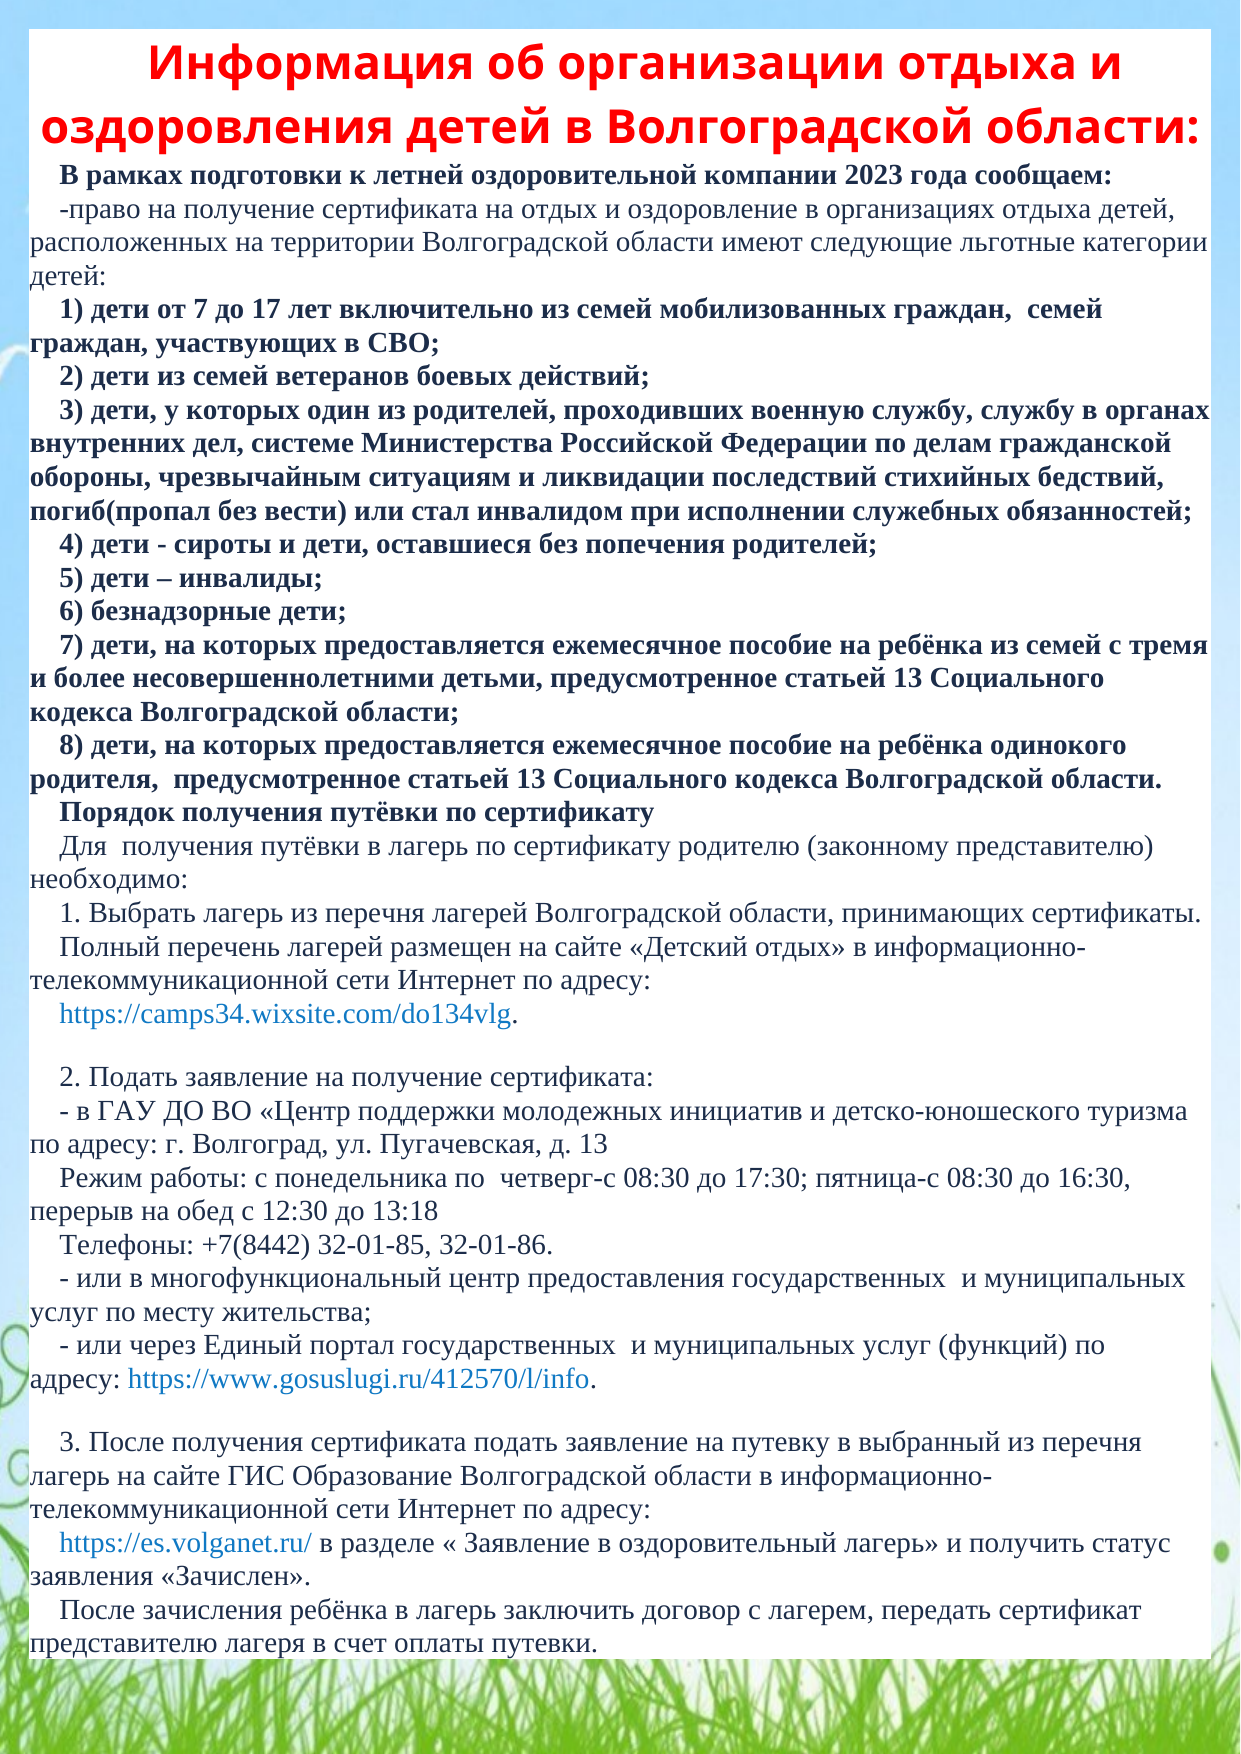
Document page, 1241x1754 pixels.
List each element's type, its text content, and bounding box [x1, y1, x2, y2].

text 4) дети - сироты и дети, оставшиеся без попечения родителей; [29, 526, 1211, 560]
picture [0, 0, 1241, 1754]
text В рамках подготовки к летней оздоровительной компании 2023 года сообщаем: [29, 157, 1211, 191]
text Порядок получения путёвки по сертификату [29, 794, 1211, 828]
text Информация об организации отдыха и оздоровления детей в Волгоградской области: [29, 29, 1211, 157]
text 1. Выбрать лагерь из перечня лагерей Волгоградской области, принимающих сертификаты. [29, 895, 1211, 929]
text 2) дети из семей ветеранов боевых действий; [29, 358, 1211, 392]
text https://es.volganet.ru/ в разделе « Заявление в оздоровительный лагерь» и получить статус заявления «Зачислен». [29, 1525, 1211, 1592]
text https://camps34.wixsite.com/do134vlg. [29, 996, 1211, 1029]
text -право на получение сертификата на отдых и оздоровление в организациях отдыха детей, расположенных на территории Волгоградской области имеют следующие льготные категории детей: [29, 191, 1211, 291]
text Режим работы: с понедельника по четверг-с 08:30 до 17:30; пятница-с 08:30 до 16:30, перерыв на обед с 12:30 до 13:18 [29, 1160, 1211, 1227]
text 6) безнадзорные дети; [29, 593, 1211, 627]
text После зачисления ребёнка в лагерь заключить договор с лагерем, передать сертификат представителю лагеря в счет оплаты путевки. [29, 1592, 1211, 1659]
text - в ГАУ ДО ВО «Центр поддержки молодежных инициатив и детско-юношеского туризма по адресу: г. Волгоград, ул. Пугачевская, д. 13 [29, 1093, 1211, 1160]
text - или в многофункциональный центр предоставления государственных и муниципальных услуг по месту жительства; [29, 1260, 1211, 1327]
text 3. После получения сертификата подать заявление на путевку в выбранный из перечня лагерь на сайте ГИС Образование Волгоградской области в информационно-телекоммуникационной сети Интернет по адресу: [29, 1424, 1211, 1525]
text 7) дети, на которых предоставляется ежемесячное пособие на ребёнка из семей с тремя и более несовершеннолетними детьми, предусмотренное статьей 13 Социального кодекса Волгоградской области; [29, 627, 1211, 727]
text 2. Подать заявление на получение сертификата: [29, 1059, 1211, 1093]
text 5) дети – инвалиды; [29, 560, 1211, 593]
text 1) дети от 7 до 17 лет включительно из семей мобилизованных граждан, семей граждан, участвующих в СВО; [29, 291, 1211, 358]
text 3) дети, у которых один из родителей, проходивших военную службу, службу в органах внутренних дел, системе Министерства Российской Федерации по делам гражданской обороны, чрезвычайным ситуациям и ликвидации последствий стихийных бедствий, погиб(пропал без вести) или стал инвалидом при исполнении служебных обязанностей; [29, 392, 1211, 526]
text Телефоны: +7(8442) 32-01-85, 32-01-86. [29, 1227, 1211, 1260]
text Для получения путёвки в лагерь по сертификату родителю (законному представителю) необходимо: [29, 828, 1211, 895]
text 8) дети, на которых предоставляется ежемесячное пособие на ребёнка одинокого родителя, предусмотренное статьей 13 Социального кодекса Волгоградской области. [29, 727, 1211, 794]
text Полный перечень лагерей размещен на сайте «Детский отдых» в информационно-телекоммуникационной сети Интернет по адресу: [29, 929, 1211, 996]
text - или через Единый портал государственных и муниципальных услуг (функций) по адресу: https://www.gosuslugi.ru/412570/l/info. [29, 1327, 1211, 1394]
